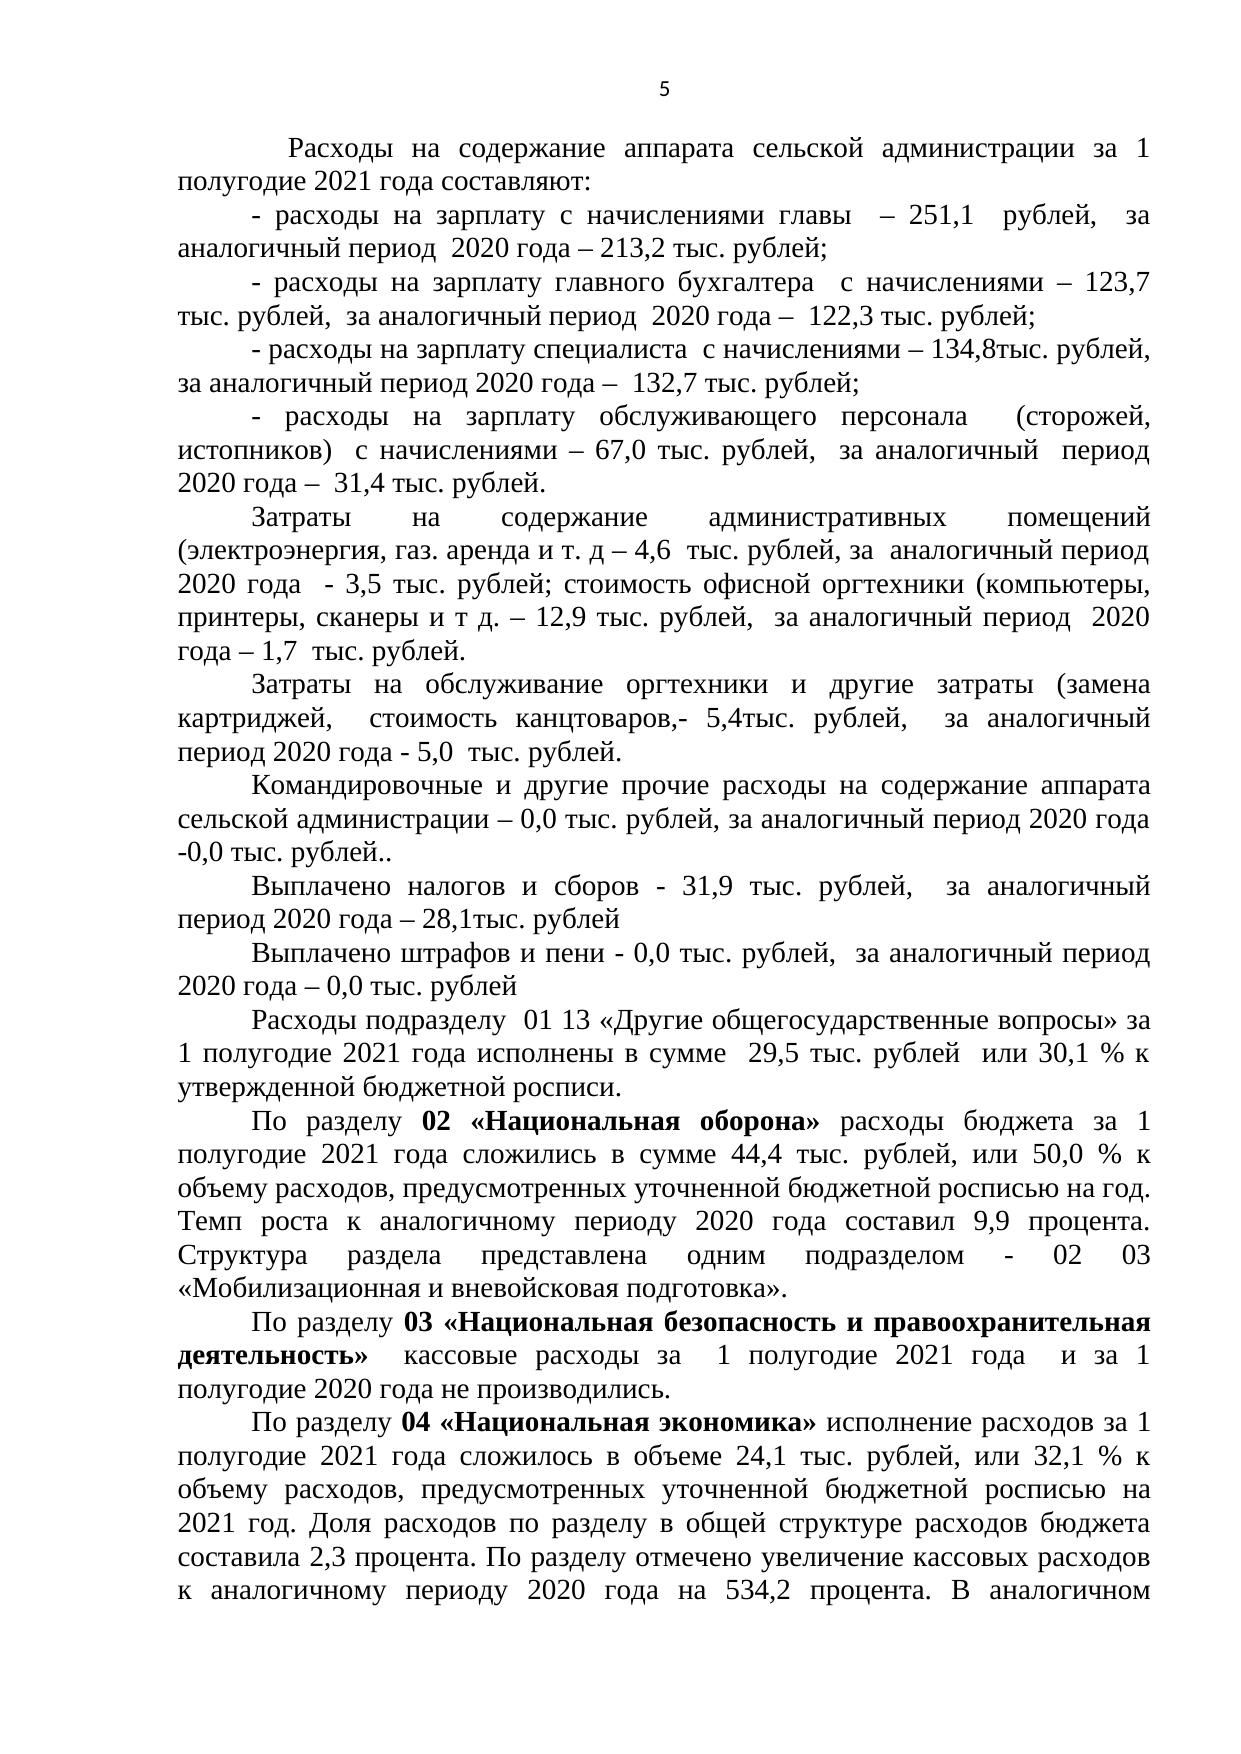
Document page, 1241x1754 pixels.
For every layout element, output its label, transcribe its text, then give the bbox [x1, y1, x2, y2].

text - расходы на зарплату с начислениями главы – 251,1 рублей, за аналогичный период 2020 года – 213,2 тыс. рублей; [177, 197, 1152, 264]
text Затраты на содержание административных помещений (электроэнергия, газ. аренда и т. д – 4,6 тыс. рублей, за аналогичный период 2020 года - 3,5 тыс. рублей; стоимость офисной оргтехники (компьютеры, принтеры, сканеры и т д. – 12,9 тыс. рублей, за аналогичный период 2020 года – 1,7 тыс. рублей. [177, 499, 1152, 667]
text Затраты на обслуживание оргтехники и другие затраты (замена картриджей, стоимость канцтоваров,- 5,4тыс. рублей, за аналогичный период 2020 года - 5,0 тыс. рублей. [177, 667, 1152, 767]
text Выплачено штрафов и пени - 0,0 тыс. рублей, за аналогичный период 2020 года – 0,0 тыс. рублей [177, 935, 1152, 1002]
text Расходы подразделу 01 13 «Другие общегосударственные вопросы» за 1 полугодие 2021 года исполнены в сумме 29,5 тыс. рублей или 30,1 % к утвержденной бюджетной росписи. [177, 1002, 1152, 1103]
text Командировочные и другие прочие расходы на содержание аппарата сельской администрации – 0,0 тыс. рублей, за аналогичный период 2020 года -0,0 тыс. рублей.. [177, 767, 1152, 868]
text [177, 1404, 1152, 1606]
text Расходы на содержание аппарата сельской администрации за 1 полугодие 2021 года составляют: [177, 130, 1152, 197]
text - расходы на зарплату специалиста с начислениями – 134,8тыс. рублей, за аналогичный период 2020 года – 132,7 тыс. рублей; [177, 331, 1152, 398]
text - расходы на зарплату главного бухгалтера с начислениями – 123,7 тыс. рублей, за аналогичный период 2020 года – 122,3 тыс. рублей; [177, 264, 1152, 331]
text По разделу 02 «Национальная оборона» расходы бюджета за 1 полугодие 2021 года сложились в сумме 44,4 тыс. рублей, или 50,0 % к объему расходов, предусмотренных уточненной бюджетной росписью на год. Темп роста к аналогичному периоду 2020 года составил 9,9 процента. Структура раздела представлена одним подразделом - 02 03 «Мобилизационная и вневойсковая подготовка». [177, 1103, 1152, 1304]
text По разделу 03 «Национальная безопасность и правоохранительная деятельность» кассовые расходы за 1 полугодие 2021 года и за 1 полугодие 2020 года не производились. [177, 1304, 1152, 1404]
text - расходы на зарплату обслуживающего персонала (сторожей, истопников) с начислениями – 67,0 тыс. рублей, за аналогичный период 2020 года – 31,4 тыс. рублей. [177, 398, 1152, 499]
text Выплачено налогов и сборов - 31,9 тыс. рублей, за аналогичный период 2020 года – 28,1тыс. рублей [177, 868, 1152, 935]
